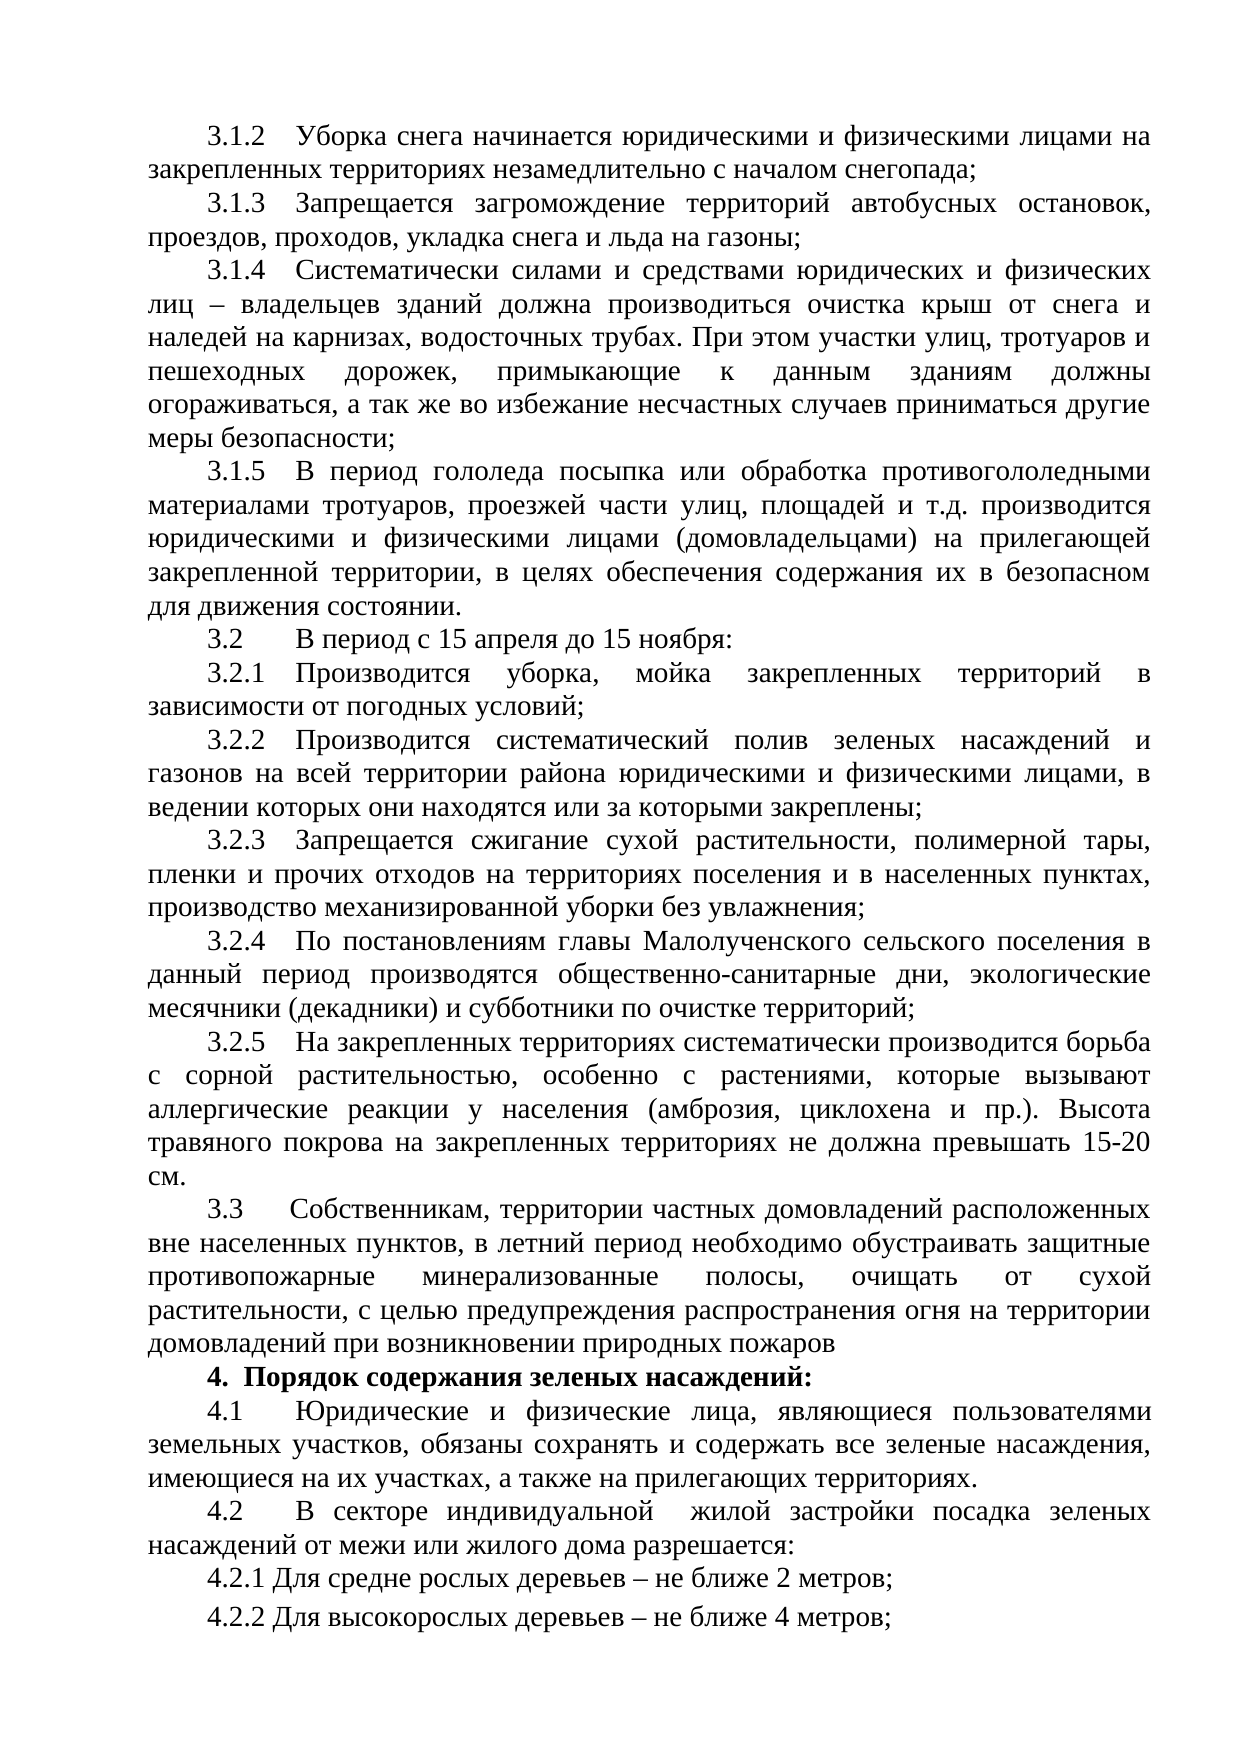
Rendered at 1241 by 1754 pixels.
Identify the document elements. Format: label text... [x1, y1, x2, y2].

list Юридические и физические лица, являющиеся пользователями земельных участков, обязаны сохранять и содержать все зеленые насаждения, имеющиеся на их участках, а также на прилегающих территориях. [148, 1393, 1152, 1493]
text 3.3 Собственникам, территории частных домовладений расположенных вне населенных пунктов, в летний период необходимо обустраивать защитные противопожарные минерализованные полосы, очищать от сухой растительности, с целью предупреждения распространения огня на территории домовладений при возникновении природных пожаров [148, 1191, 1152, 1359]
list В период гололеда посыпка или обработка противогололедными материалами тротуаров, проезжей части улиц, площадей и т.д. производится юридическими и физическими лицами (домовладельцами) на прилегающей закрепленной территории, в целях обеспечения содержания их в безопасном для движения состоянии. [148, 453, 1152, 621]
list Производится систематический полив зеленых насаждений и газонов на всей территории района юридическими и физическими лицами, в ведении которых они находятся или за которыми закреплены; [148, 722, 1152, 822]
list Систематически силами и средствами юридических и физических лиц – владельцев зданий должна производиться очистка крыш от снега и наледей на карнизах, водосточных трубах. При этом участки улиц, тротуаров и пешеходных дорожек, примыкающие к данным зданиям должны огораживаться, а так же во избежание несчастных случаев приниматься другие меры безопасности; [148, 252, 1152, 453]
list Уборка снега начинается юридическими и физическими лицами на закрепленных территориях незамедлительно с началом снегопада; [148, 118, 1152, 185]
list По постановлениям главы Малолученского сельского поселения в данный период производятся общественно-санитарные дни, экологические месячники (декадники) и субботники по очистке территорий; [148, 923, 1152, 1024]
list Запрещается сжигание сухой растительности, полимерной тары, пленки и прочих отходов на территориях поселения и в населенных пунктах, производство механизированной уборки без увлажнения; [148, 822, 1152, 923]
list Запрещается загромождение территорий автобусных остановок, проездов, проходов, укладка снега и льда на газоны; [148, 185, 1152, 252]
list 4.2.2 Для высокорослых деревьев – не ближе ; [148, 1599, 1152, 1632]
list 4.2.1 Для средне рослых деревьев – не ближе ; [148, 1560, 1152, 1594]
list В период с 15 апреля до 15 ноября: [148, 621, 1152, 655]
list В секторе индивидуальной жилой застройки посадка зеленых насаждений от межи или жилого дома разрешается: [148, 1493, 1152, 1560]
text 4. Порядок содержания зеленых насаждений: [148, 1359, 1152, 1393]
list На закрепленных территориях систематически производится борьба с сорной растительностью, особенно с растениями, которые вызывают аллергические реакции у населения (амброзия, циклохена и пр.). Высота травяного покрова на закрепленных территориях не должна превышать 15-. [148, 1024, 1152, 1191]
list Производится уборка, мойка закрепленных территорий в зависимости от погодных условий; [148, 655, 1152, 722]
